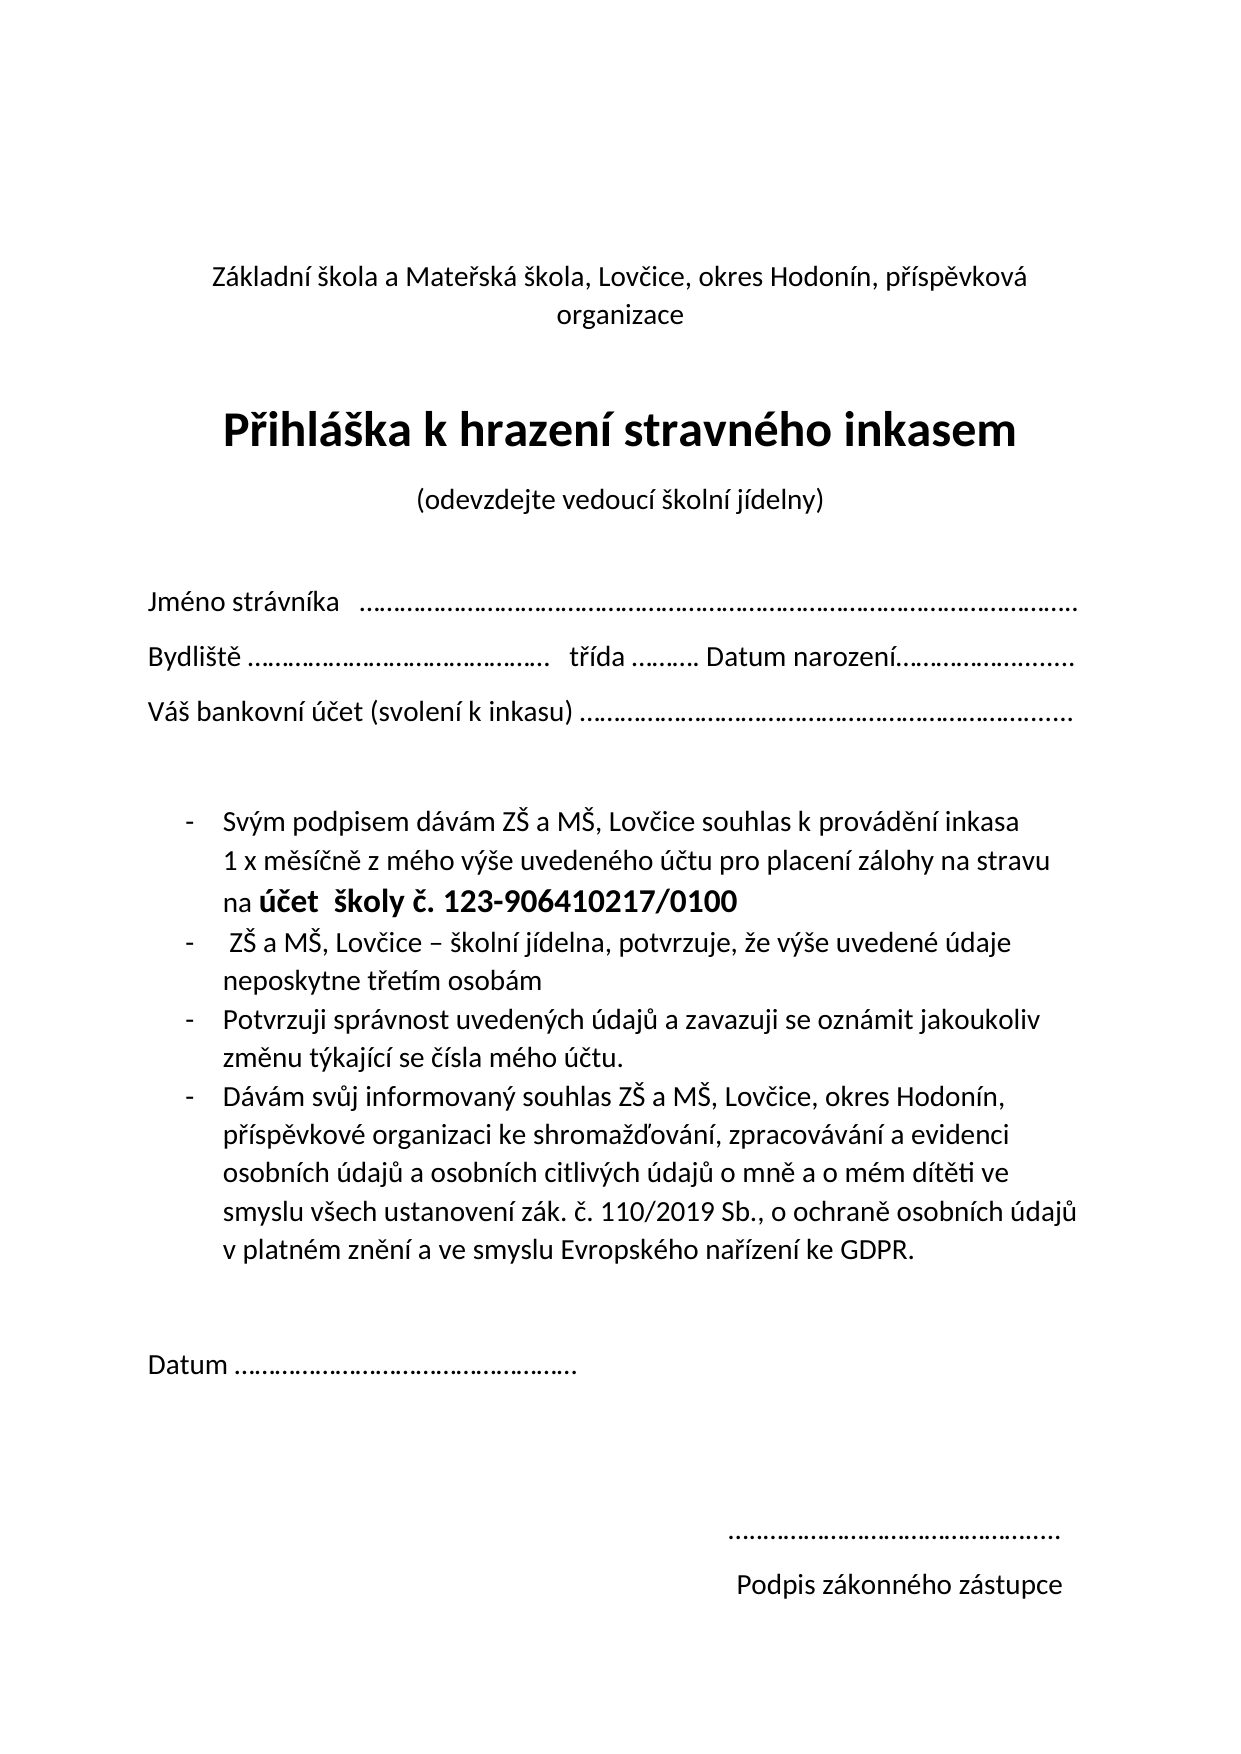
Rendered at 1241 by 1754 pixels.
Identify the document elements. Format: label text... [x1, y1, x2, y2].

text na účet školy č. 123-906410217/0100 [223, 880, 1093, 921]
text Podpis zákonného zástupce [148, 1566, 1093, 1602]
text Jméno strávníka …………………………………………………………………………………………….. [148, 583, 1093, 618]
text Základní škola a Mateřská škola, Lovčice, okres Hodonín, příspěvková organizace [148, 258, 1093, 332]
text Bydliště ……………………………………… třída ………. Datum narození………………........ [148, 638, 1093, 673]
list Svým podpisem dávám ZŠ a MŠ, Lovčice souhlas k provádění inkasa [185, 803, 1093, 839]
text …..…………………………………..... [148, 1511, 1093, 1547]
list Potvrzuji správnost uvedených údajů a zavazuji se oznámit jakoukoliv změnu týkající se čísla mého účtu. [185, 1001, 1093, 1075]
list Dávám svůj informovaný souhlas ZŠ a MŠ, Lovčice, okres Hodonín, příspěvkové organizaci ke shromažďování, zpracovávání a evidenci osobních údajů a osobních citlivých údajů o mně a o mém dítěti ve smyslu všech ustanovení zák. č. 110/2019 Sb., o ochraně osobních údajů v platném znění a ve smyslu Evropského nařízení ke GDPR. [185, 1078, 1093, 1267]
text Datum …………………………………………… [148, 1346, 1093, 1382]
text Váš bankovní účet (svolení k inkasu) …………………………………………………………....... [148, 693, 1093, 728]
text (odevzdejte vedoucí školní jídelny) [148, 481, 1093, 516]
text Přihláška k hrazení stravného inkasem [148, 398, 1093, 459]
list ZŠ a MŠ, Lovčice – školní jídelna, potvrzuje, že výše uvedené údaje neposkytne třetím osobám [185, 924, 1093, 998]
text 1 x měsíčně z mého výše uvedeného účtu pro placení zálohy na stravu [223, 842, 1093, 877]
